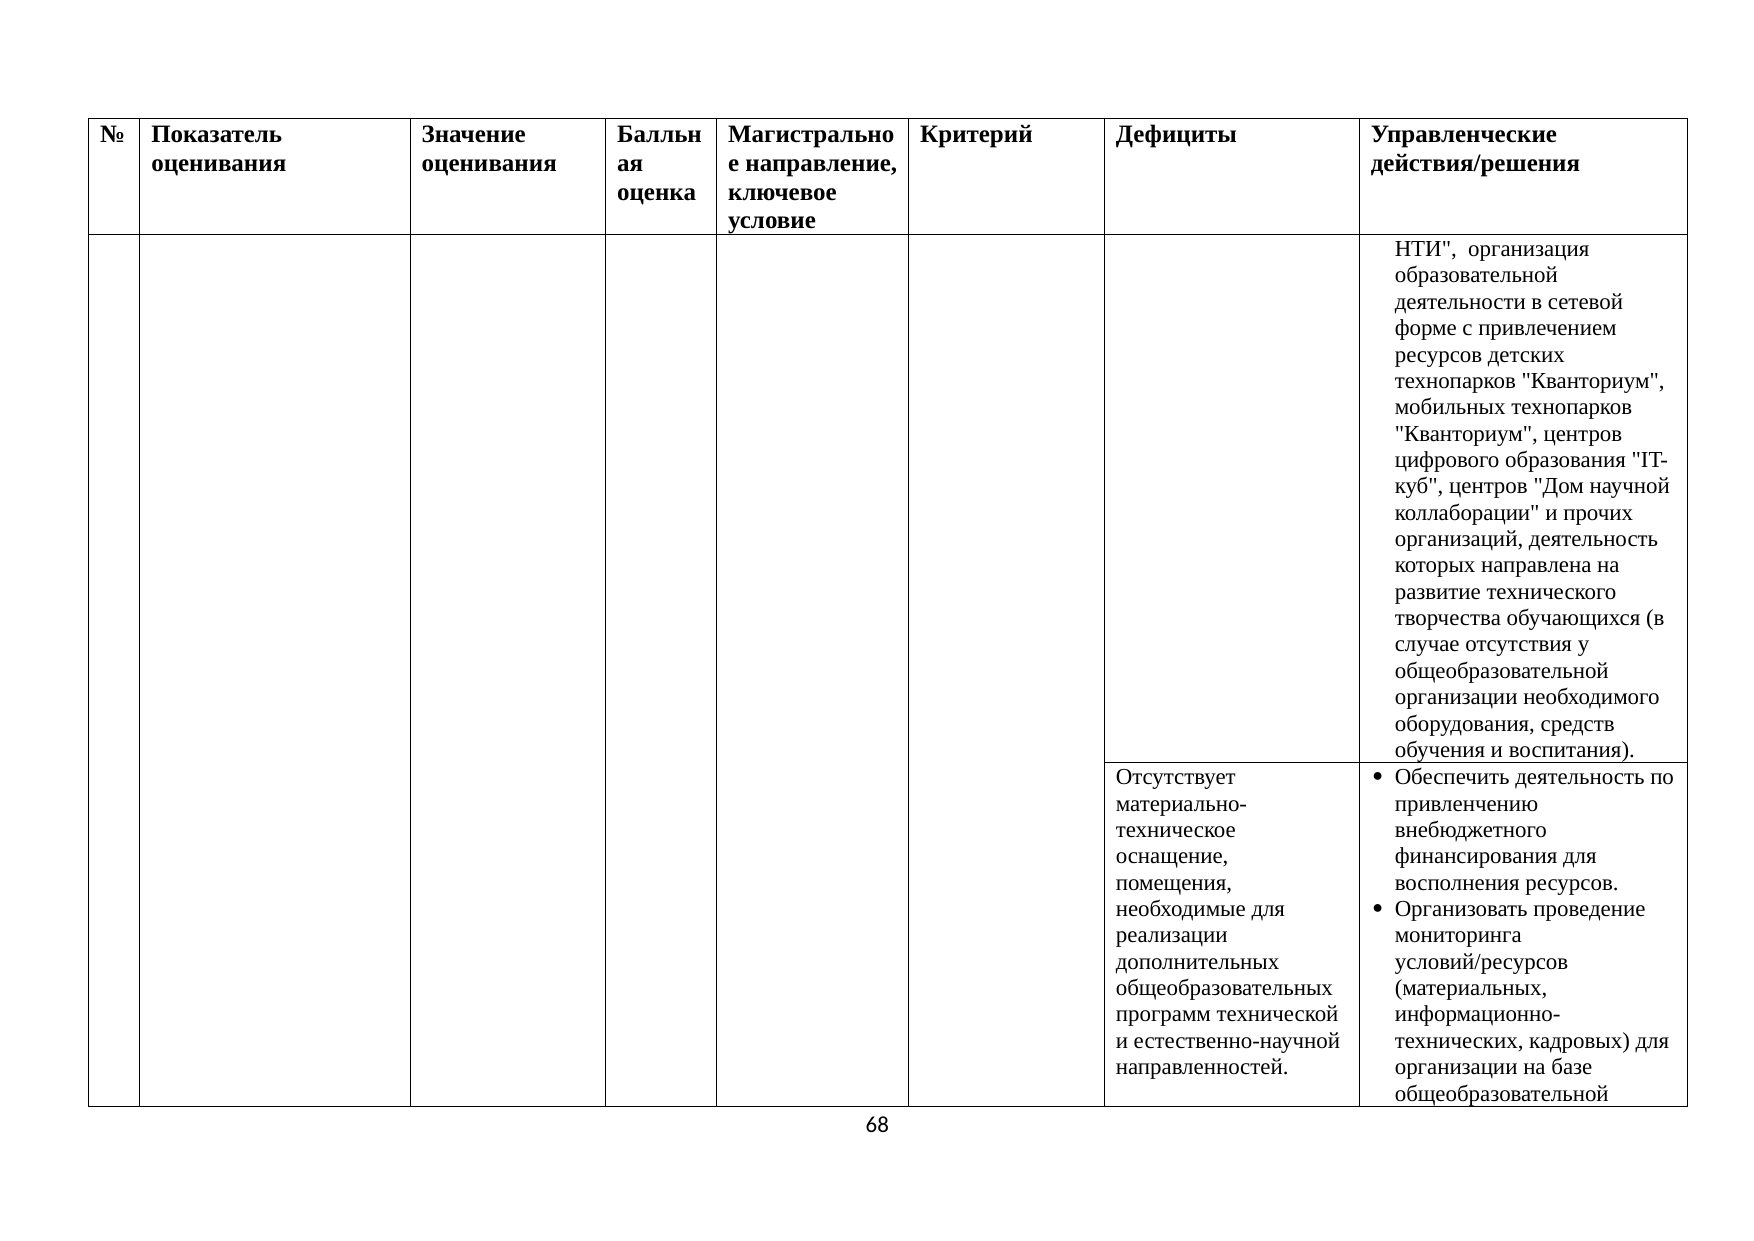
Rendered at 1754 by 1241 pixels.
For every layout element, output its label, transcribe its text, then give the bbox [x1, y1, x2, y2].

table_header Управленческие действия/решения [1360, 119, 1687, 234]
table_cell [1105, 763, 1359, 1106]
table_header Критерий [909, 119, 1104, 234]
table_header Балльная оценка [606, 119, 716, 234]
table_header Магистральное направление, ключевое условие [717, 119, 908, 234]
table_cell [1360, 235, 1687, 762]
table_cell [1360, 763, 1687, 1106]
table_header Значение оценивания [411, 119, 605, 234]
table_header Показатель оценивания [140, 119, 410, 234]
table_header Дефициты [1105, 119, 1359, 234]
table_header № [89, 119, 139, 234]
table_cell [1105, 235, 1359, 762]
